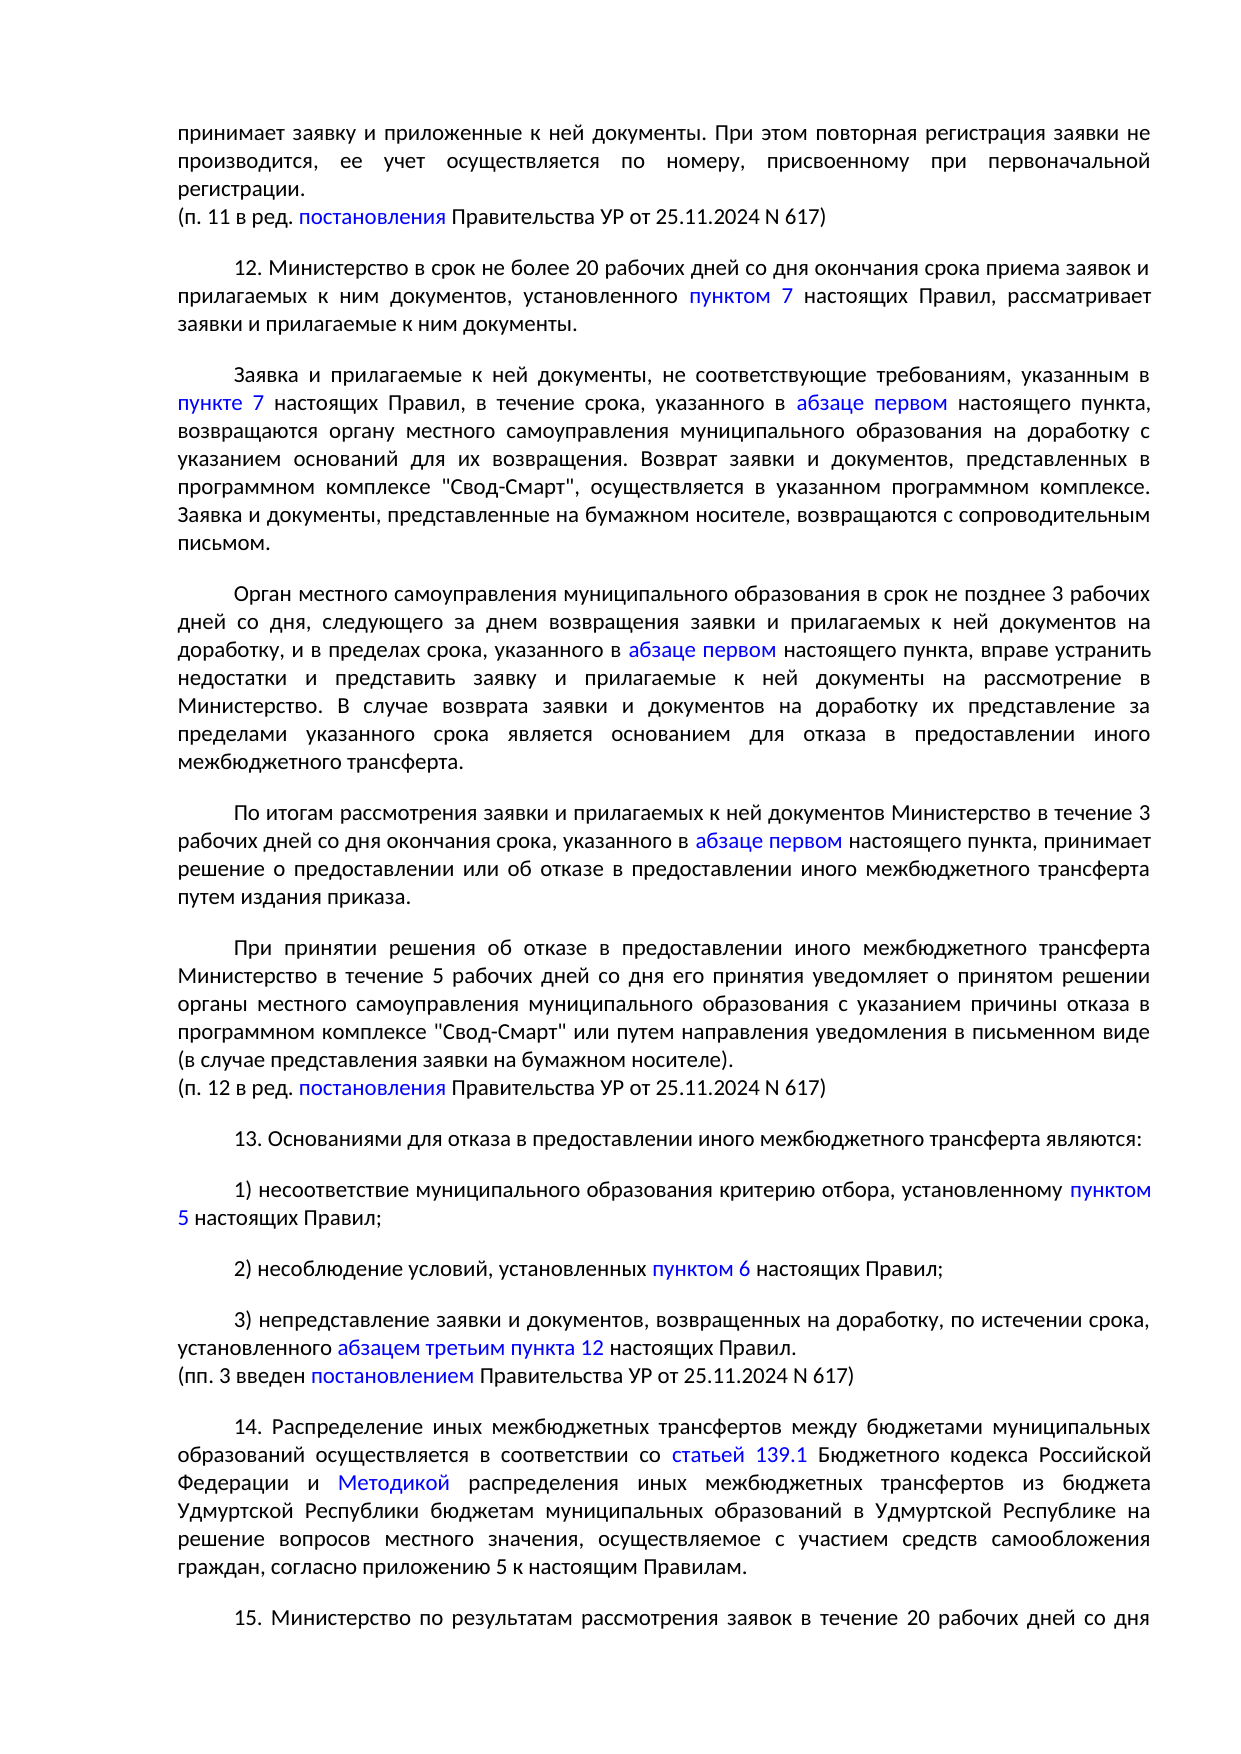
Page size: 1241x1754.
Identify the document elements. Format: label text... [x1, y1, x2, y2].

text (п. 12 в ред. постановления Правительства УР от 25.11.2024 N 617) [177, 1073, 1152, 1101]
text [177, 1603, 1152, 1631]
text 3) непредставление заявки и документов, возвращенных на доработку, по истечении срока, установленного абзацем третьим пункта 12 настоящих Правил. [177, 1305, 1152, 1361]
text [177, 118, 1152, 202]
text 12. Министерство в срок не более 20 рабочих дней со дня окончания срока приема заявок и прилагаемых к ним документов, установленного пунктом 7 настоящих Правил, рассматривает заявки и прилагаемые к ним документы. [177, 253, 1152, 337]
text 2) несоблюдение условий, установленных пунктом 6 настоящих Правил; [177, 1254, 1152, 1282]
text При принятии решения об отказе в предоставлении иного межбюджетного трансферта Министерство в течение 5 рабочих дней со дня его принятия уведомляет о принятом решении органы местного самоуправления муниципального образования с указанием причины отказа в программном комплексе "Свод-Смарт" или путем направления уведомления в письменном виде (в случае представления заявки на бумажном носителе). [177, 933, 1152, 1073]
text 13. Основаниями для отказа в предоставлении иного межбюджетного трансферта являются: [177, 1124, 1152, 1152]
text (пп. 3 введен постановлением Правительства УР от 25.11.2024 N 617) [177, 1361, 1152, 1389]
text Заявка и прилагаемые к ней документы, не соответствующие требованиям, указанным в пункте 7 настоящих Правил, в течение срока, указанного в абзаце первом настоящего пункта, возвращаются органу местного самоуправления муниципального образования на доработку с указанием оснований для их возвращения. Возврат заявки и документов, представленных в программном комплексе "Свод-Смарт", осуществляется в указанном программном комплексе. Заявка и документы, представленные на бумажном носителе, возвращаются с сопроводительным письмом. [177, 360, 1152, 556]
text По итогам рассмотрения заявки и прилагаемых к ней документов Министерство в течение 3 рабочих дней со дня окончания срока, указанного в абзаце первом настоящего пункта, принимает решение о предоставлении или об отказе в предоставлении иного межбюджетного трансферта путем издания приказа. [177, 798, 1152, 910]
text Орган местного самоуправления муниципального образования в срок не позднее 3 рабочих дней со дня, следующего за днем возвращения заявки и прилагаемых к ней документов на доработку, и в пределах срока, указанного в абзаце первом настоящего пункта, вправе устранить недостатки и представить заявку и прилагаемые к ней документы на рассмотрение в Министерство. В случае возврата заявки и документов на доработку их представление за пределами указанного срока является основанием для отказа в предоставлении иного межбюджетного трансферта. [177, 579, 1152, 775]
text 1) несоответствие муниципального образования критерию отбора, установленному пунктом 5 настоящих Правил; [177, 1175, 1152, 1231]
text 14. Распределение иных межбюджетных трансфертов между бюджетами муниципальных образований осуществляется в соответствии со статьей 139.1 Бюджетного кодекса Российской Федерации и Методикой распределения иных межбюджетных трансфертов из бюджета Удмуртской Республики бюджетам муниципальных образований в Удмуртской Республике на решение вопросов местного значения, осуществляемое с участием средств самообложения граждан, согласно приложению 5 к настоящим Правилам. [177, 1412, 1152, 1580]
text (п. 11 в ред. постановления Правительства УР от 25.11.2024 N 617) [177, 202, 1152, 230]
